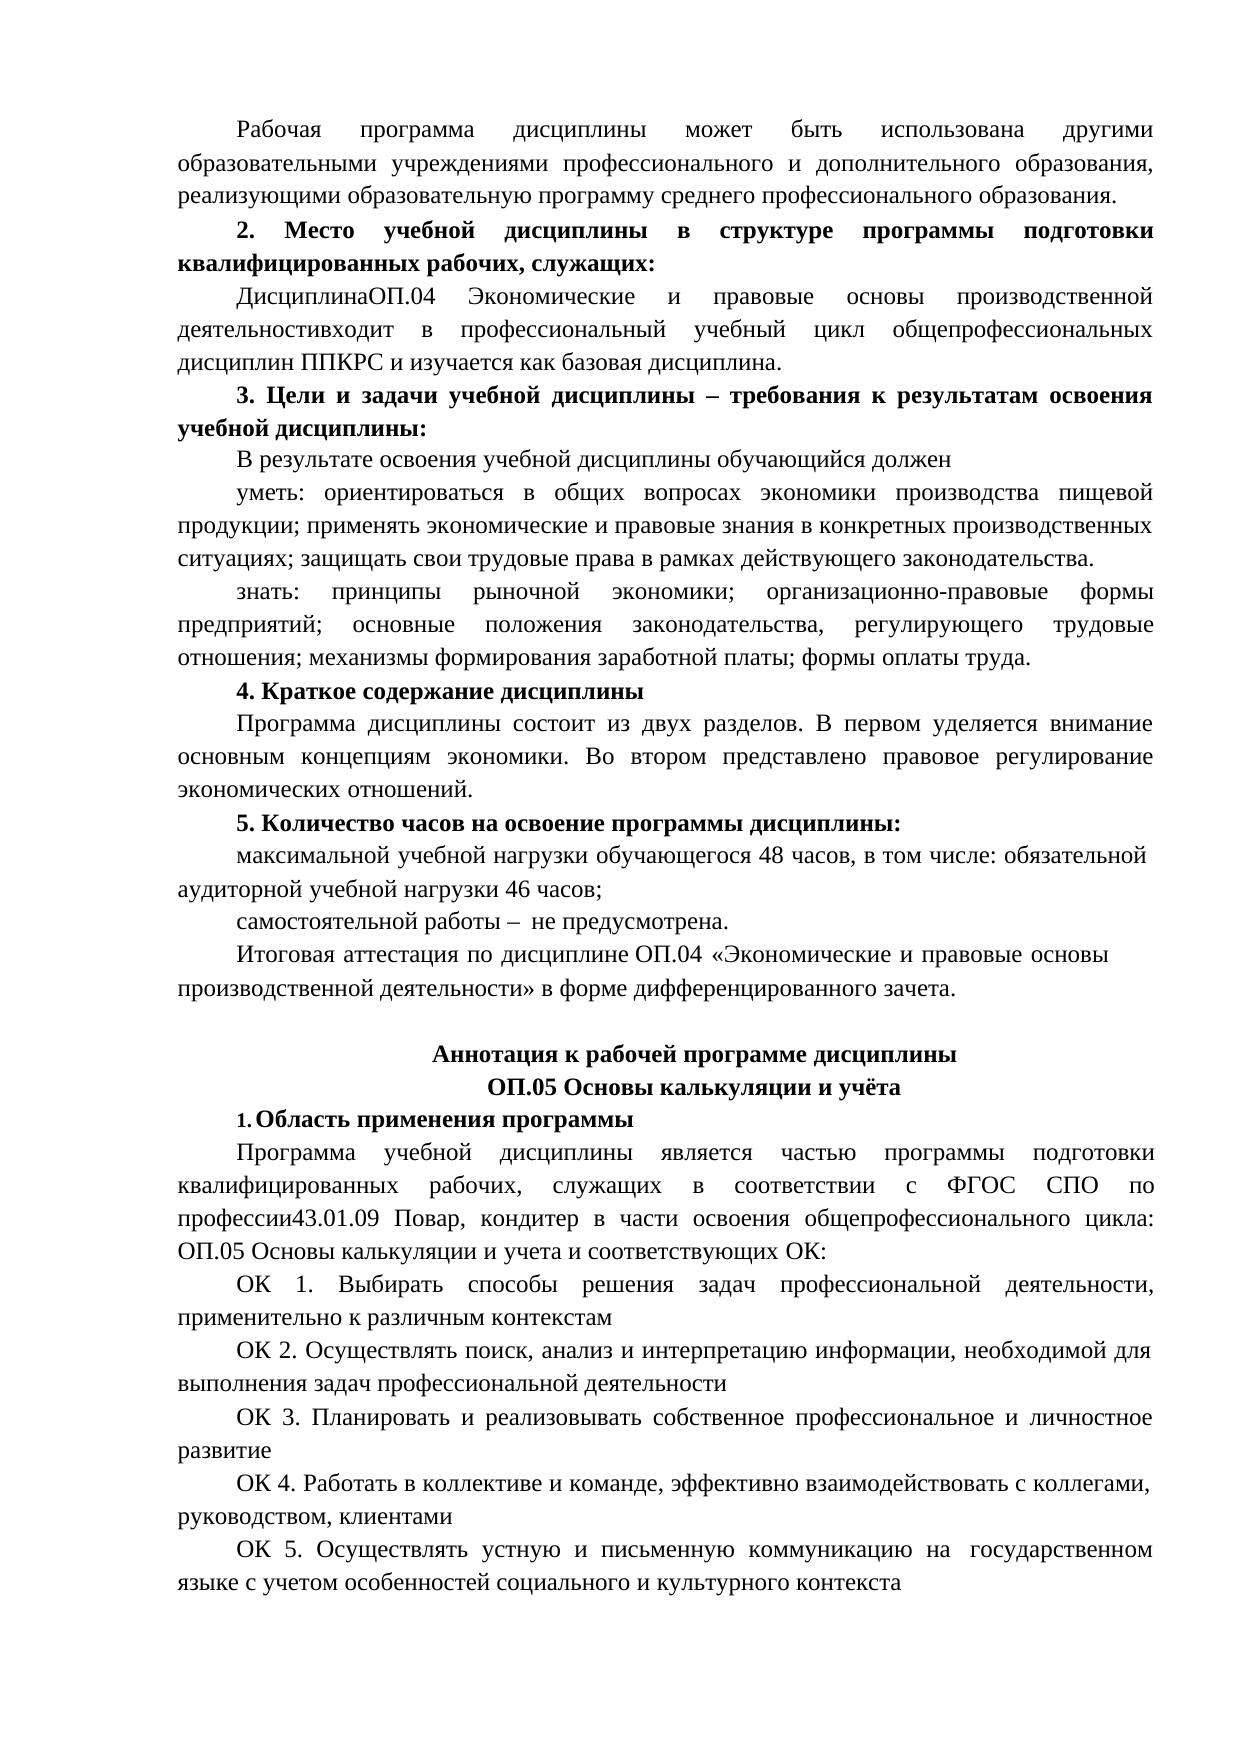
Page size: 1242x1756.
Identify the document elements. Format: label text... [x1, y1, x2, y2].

text ОК 2. Осуществлять поиск, анализ и интерпретацию информации, необходимой для выполнения задач профессиональной деятельности [177, 1335, 1152, 1397]
text ОК 4. Работать в коллективе и команде, эффективно взаимодействовать с коллегами, руководством, клиентами [177, 1468, 1152, 1530]
subtitle Цели и задачи учебной дисциплины – требования к результатам освоения учебной дисциплины: [177, 380, 1153, 442]
text ОК 5. Осуществлять устную и письменную коммуникацию на государственном языке с учетом особенностей социального и культурного контекста [177, 1534, 1153, 1596]
text Итоговая аттестация по дисциплине ОП.04 «Экономические и правовые основы производственной деятельности» в форме дифференцированного зачета. [177, 939, 1185, 1001]
subtitle Место учебной дисциплины в структуре программы подготовки квалифицированных рабочих, служащих: [177, 215, 1154, 276]
text Рабочая программа дисциплины может быть использована другими образовательными учреждениями профессионального и дополнительного образования, реализующими образовательную программу среднего профессионального образования. [177, 114, 1153, 209]
text знать: принципы рыночной экономики; организационно-правовые формы предприятий; основные положения законодательства, регулирующего трудовые отношения; механизмы формирования заработной платы; формы оплаты труда. [177, 576, 1154, 671]
text максимальной учебной нагрузки обучающегося 48 часов, в том числе: обязательной аудиторной учебной нагрузки 46 часов; [177, 841, 1185, 902]
subtitle Количество часов на освоение программы дисциплины: [236, 808, 1185, 837]
text ОК 3. Планировать и реализовывать собственное профессиональное и личностное развитие [177, 1402, 1153, 1463]
text ОК 1. Выбирать способы решения задач профессиональной деятельности, применительно к различным контекстам [177, 1269, 1154, 1331]
text Программа учебной дисциплины является частью программы подготовки квалифицированных рабочих, служащих в соответствии с ФГОС СПО по профессии43.01.09 Повар, кондитер в части освоения общепрофессионального цикла: ОП.05 Основы калькуляции и учета и соответствующих ОК: [177, 1137, 1155, 1265]
text уметь: ориентироваться в общих вопросах экономики производства пищевой продукции; применять экономические и правовые знания в конкретных производственных ситуациях; защищать свои трудовые права в рамках действующего законодательства. [177, 477, 1153, 572]
subtitle Краткое содержание дисциплины [236, 676, 1185, 705]
text самостоятельной работы – не предусмотрена. [236, 907, 1185, 935]
list Область применения программы [236, 1105, 1185, 1133]
text ДисциплинаОП.04 Экономические и правовые основы производственной деятельностивходит в профессиональный учебный цикл общепрофессиональных дисциплин ППКРС и изучается как базовая дисциплина. [177, 281, 1153, 376]
text В результате освоения учебной дисциплины обучающийся должен [236, 446, 1185, 473]
text Программа дисциплины состоит из двух разделов. В первом уделяется внимание основным концепциям экономики. Во втором представлено правовое регулирование экономических отношений. [177, 708, 1154, 803]
subtitle Аннотация к рабочей программе дисциплины ОП.05 Основы калькуляции и учёта [432, 1039, 957, 1101]
